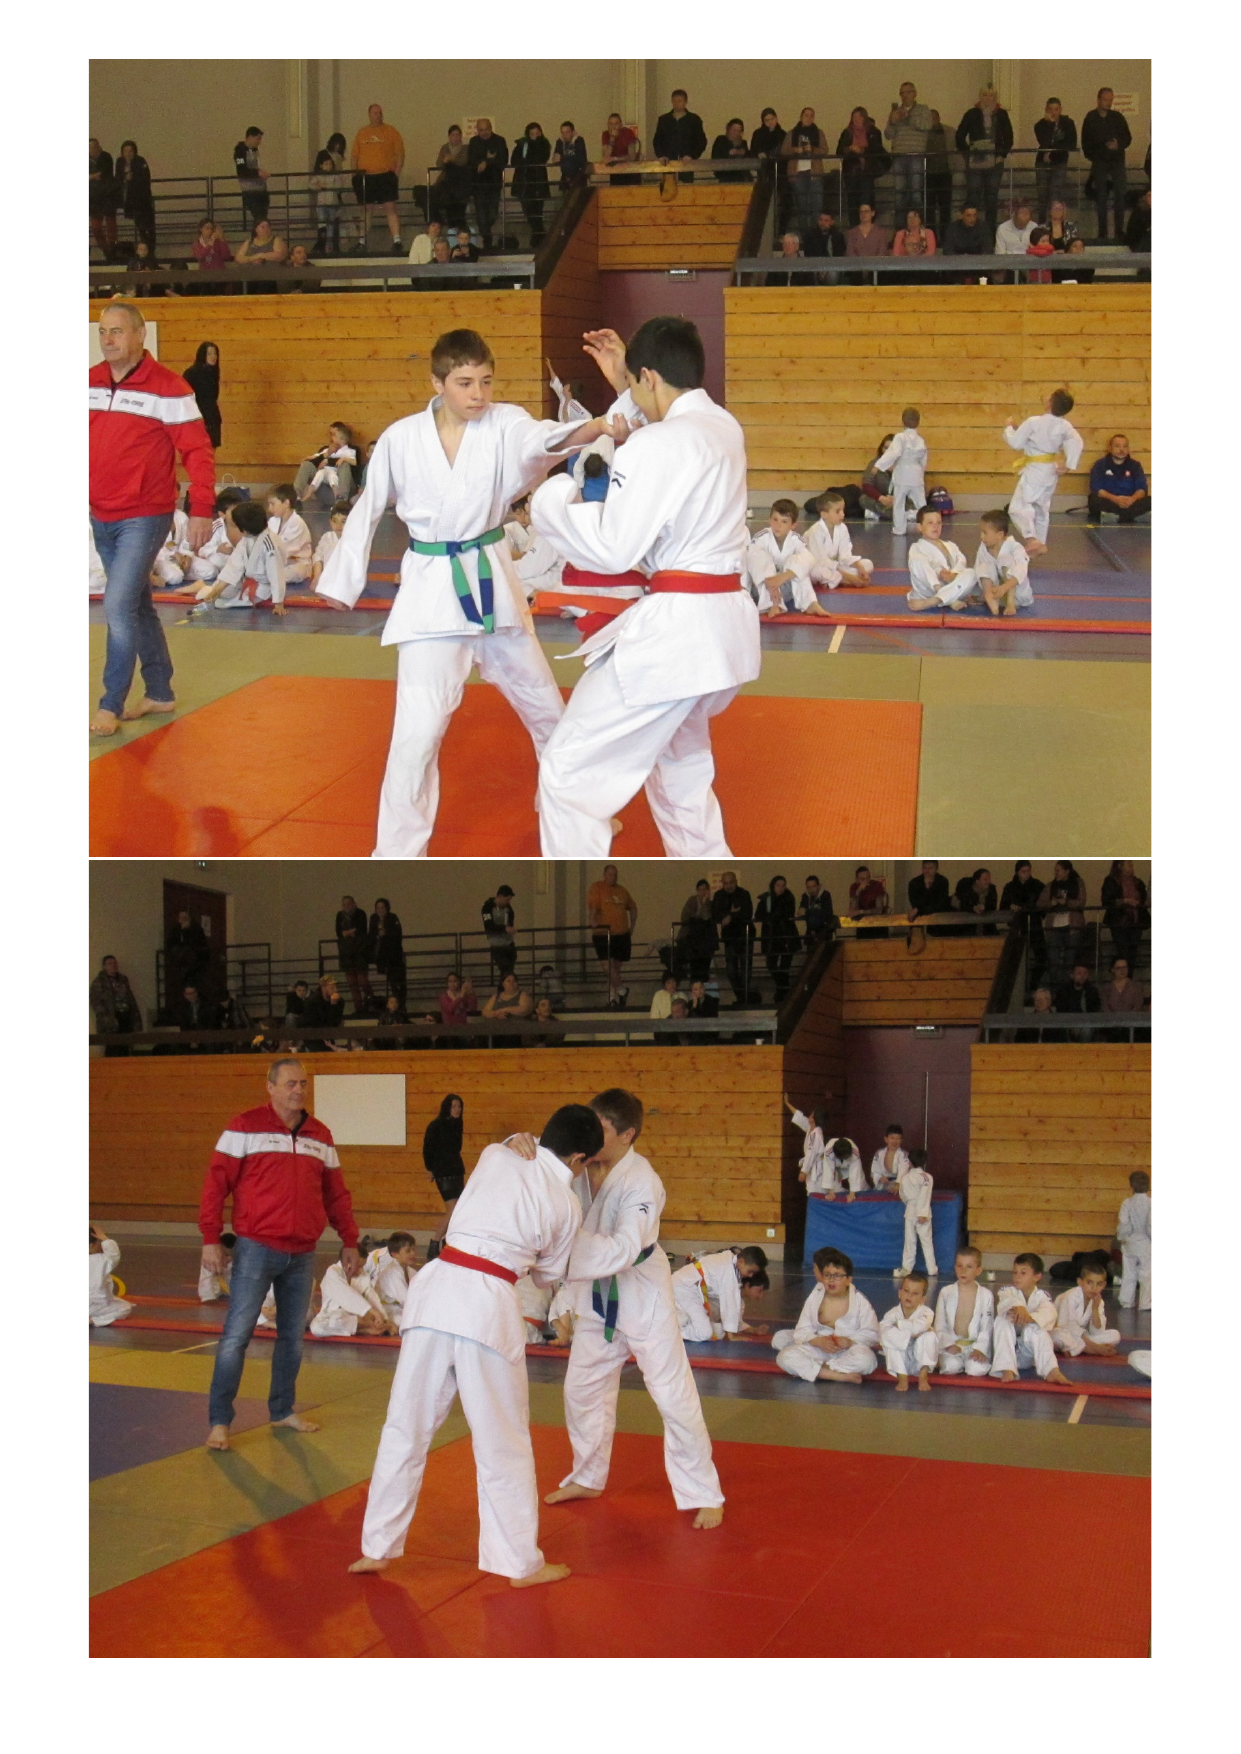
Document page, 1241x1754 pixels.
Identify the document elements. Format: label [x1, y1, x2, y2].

picture [88, 860, 1152, 1658]
picture [88, 59, 1152, 857]
